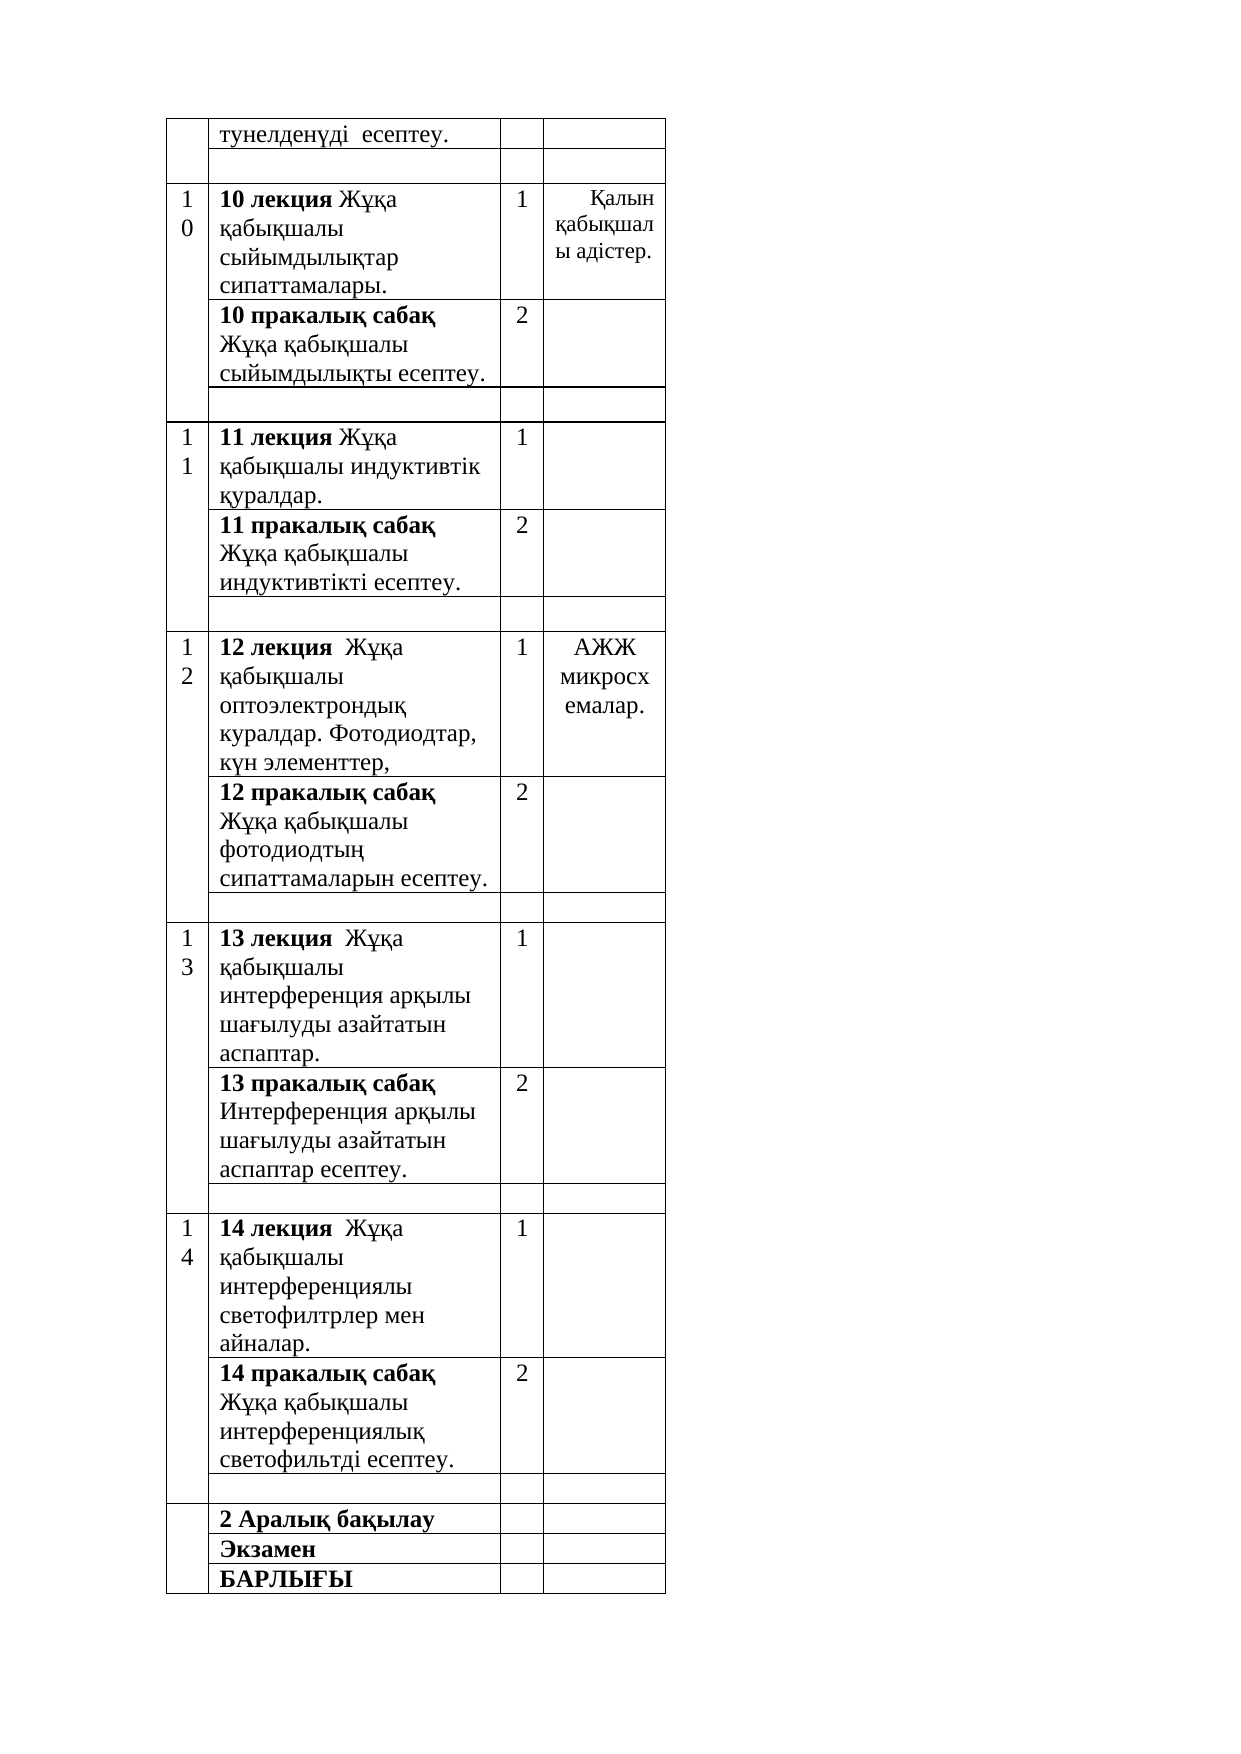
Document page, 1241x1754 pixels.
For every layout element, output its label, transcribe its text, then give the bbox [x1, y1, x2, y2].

table_cell Экзамен [209, 1534, 500, 1563]
table_cell [209, 388, 500, 421]
table_cell [544, 510, 665, 596]
table_cell [501, 1474, 543, 1503]
table_cell 14 лекция Жұқа қабықшалы интерференциялы светофилтрлер мен айналар. [209, 1214, 500, 1357]
table_cell 2 [501, 119, 543, 148]
table_cell 11 пракалық сабақ Жұқа қабықшалы индуктивтікті есептеу. [209, 510, 500, 596]
table_cell 2 [501, 777, 543, 892]
table_cell 1 [501, 923, 543, 1067]
table_cell [544, 300, 665, 386]
table_cell [544, 1184, 665, 1212]
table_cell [209, 119, 500, 148]
table_cell [544, 597, 665, 631]
table_cell [544, 1564, 665, 1592]
table_cell 2 Аралық бақылау [209, 1504, 500, 1533]
table_cell 12 пракалық сабақ Жұқа қабықшалы фотодиодтың сипаттамаларын есептеу. [209, 777, 500, 892]
table_cell [544, 923, 665, 1067]
table_cell 14 [167, 1214, 208, 1503]
table_cell Қалын қабықшалы адістер. [544, 184, 665, 299]
table_cell 13 пракалық сабақ Интерференция арқылы шағылуды азайтатын аспаптар есептеу. [209, 1068, 500, 1183]
table_cell [501, 1504, 543, 1533]
table_cell БАРЛЫҒЫ [209, 1564, 500, 1592]
table_cell 13 лекция Жұқа қабықшалы интерференция арқылы шағылуды азайтатын аспаптар. [209, 923, 500, 1067]
table_cell 14 пракалық сабақ Жұқа қабықшалы интерференциялық светофильтді есептеу. [209, 1358, 500, 1473]
table_cell [209, 1184, 500, 1212]
table_cell 1 [501, 632, 543, 776]
table_cell [501, 1564, 543, 1592]
table_cell [544, 1504, 665, 1533]
table_cell [209, 149, 500, 183]
table_cell 2 [501, 300, 543, 386]
table_cell [544, 1068, 665, 1183]
table_cell [544, 388, 665, 421]
table_cell [501, 1534, 543, 1563]
table_cell 2 [501, 510, 543, 596]
table_cell [501, 1184, 543, 1212]
table_cell 12 [167, 632, 208, 922]
table_cell 2 [501, 1068, 543, 1183]
table_cell [544, 1474, 665, 1503]
table_cell [501, 893, 543, 922]
table_cell [544, 423, 665, 509]
table_cell [544, 893, 665, 922]
table_cell [544, 1534, 665, 1563]
table_cell 1 [501, 1214, 543, 1357]
table_cell [544, 1358, 665, 1473]
table_cell [544, 777, 665, 892]
table_cell 1 [501, 184, 543, 299]
table_cell 10 [167, 184, 208, 421]
table_cell 11 лекция Жұқа қабықшалы индуктивтік қуралдар. [209, 423, 500, 509]
table_cell 11 [167, 423, 208, 631]
table_cell [544, 119, 665, 148]
table_cell 1 [501, 423, 543, 509]
table_cell 10 пракалық сабақ Жұқа қабықшалы сыйымдылықты есептеу. [209, 300, 500, 386]
table_cell [501, 597, 543, 631]
table_cell 13 [167, 923, 208, 1212]
table_cell [209, 893, 500, 922]
table_cell [501, 149, 543, 183]
table_cell АЖЖ микросхемалар. [544, 632, 665, 776]
table_cell [544, 149, 665, 183]
table_cell 2 [501, 1358, 543, 1473]
table_cell 10 лекция Жұқа қабықшалы сыйымдылықтар сипаттамалары. [209, 184, 500, 299]
table_cell [209, 597, 500, 631]
table_cell 12 лекция Жұқа қабықшалы оптоэлектрондық куралдар. Фотодиодтар, күн элементтер, [209, 632, 500, 776]
table_cell [167, 1504, 208, 1592]
table_cell [544, 1214, 665, 1357]
table_cell [209, 1474, 500, 1503]
table_cell [501, 388, 543, 421]
